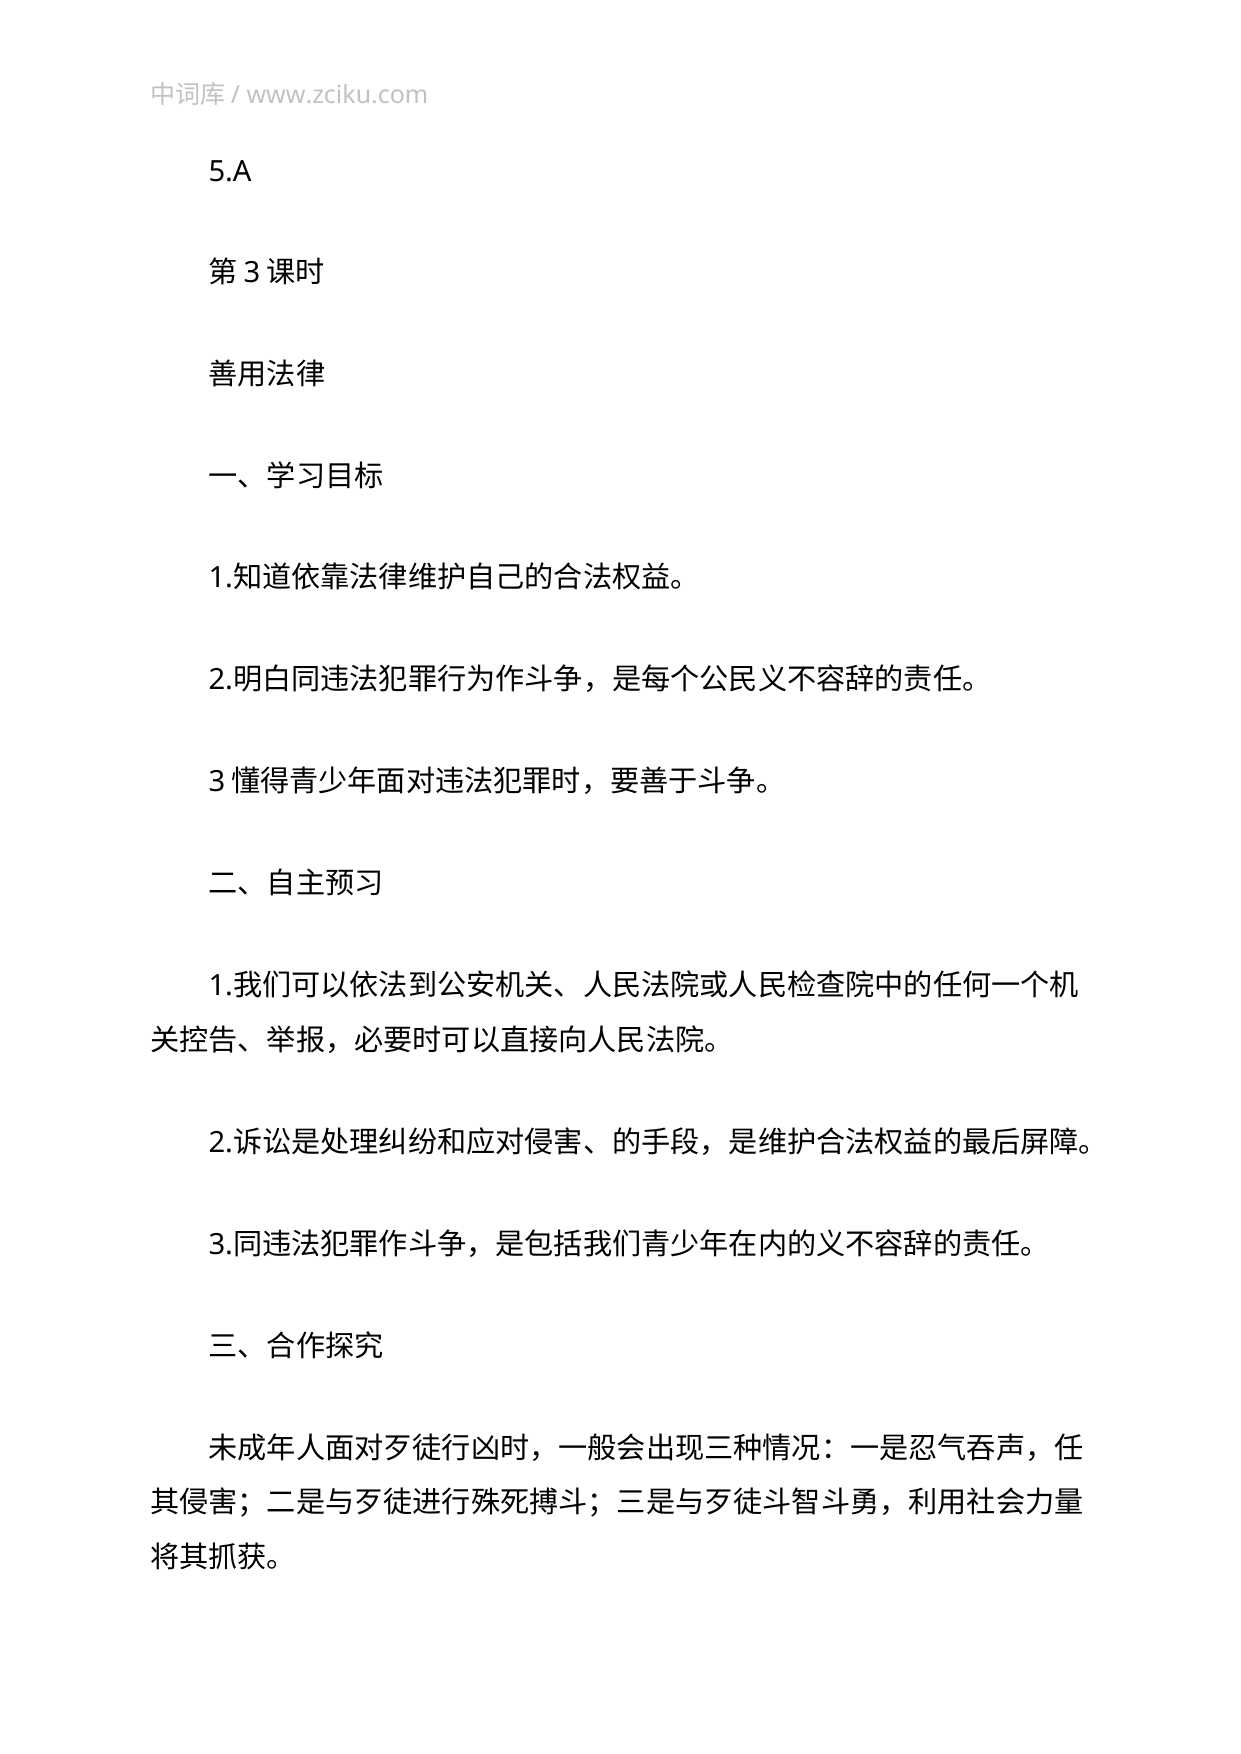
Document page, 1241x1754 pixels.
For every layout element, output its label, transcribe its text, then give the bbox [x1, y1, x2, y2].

text 一、学习目标 [150, 452, 1090, 494]
text 1.我们可以依法到公安机关、人民法院或人民检查院中的任何一个机关控告、举报，必要时可以直接向人民法院。 [150, 962, 1090, 1059]
text 未成年人面对歹徒行凶时，一般会出现三种情况：一是忍气吞声，任其侵害；二是与歹徒进行殊死搏斗；三是与歹徒斗智斗勇，利用社会力量将其抓获。 [150, 1424, 1090, 1576]
text 1.知道依靠法律维护自己的合法权益。 [150, 554, 1090, 596]
text 三、合作探究 [150, 1322, 1090, 1365]
text 2.诉讼是处理纠纷和应对侵害、的手段，是维护合法权益的最后屏障。 [150, 1118, 1090, 1161]
text 3懂得青少年面对违法犯罪时，要善于斗争。 [150, 758, 1090, 800]
text 善用法律 [150, 350, 1090, 393]
text 第3课时 [150, 248, 1090, 291]
text 3.同违法犯罪作斗争，是包括我们青少年在内的义不容辞的责任。 [150, 1220, 1090, 1263]
text 2.明白同违法犯罪行为作斗争，是每个公民义不容辞的责任。 [150, 656, 1090, 698]
text 二、自主预习 [150, 860, 1090, 902]
text 5.A [150, 150, 1090, 190]
